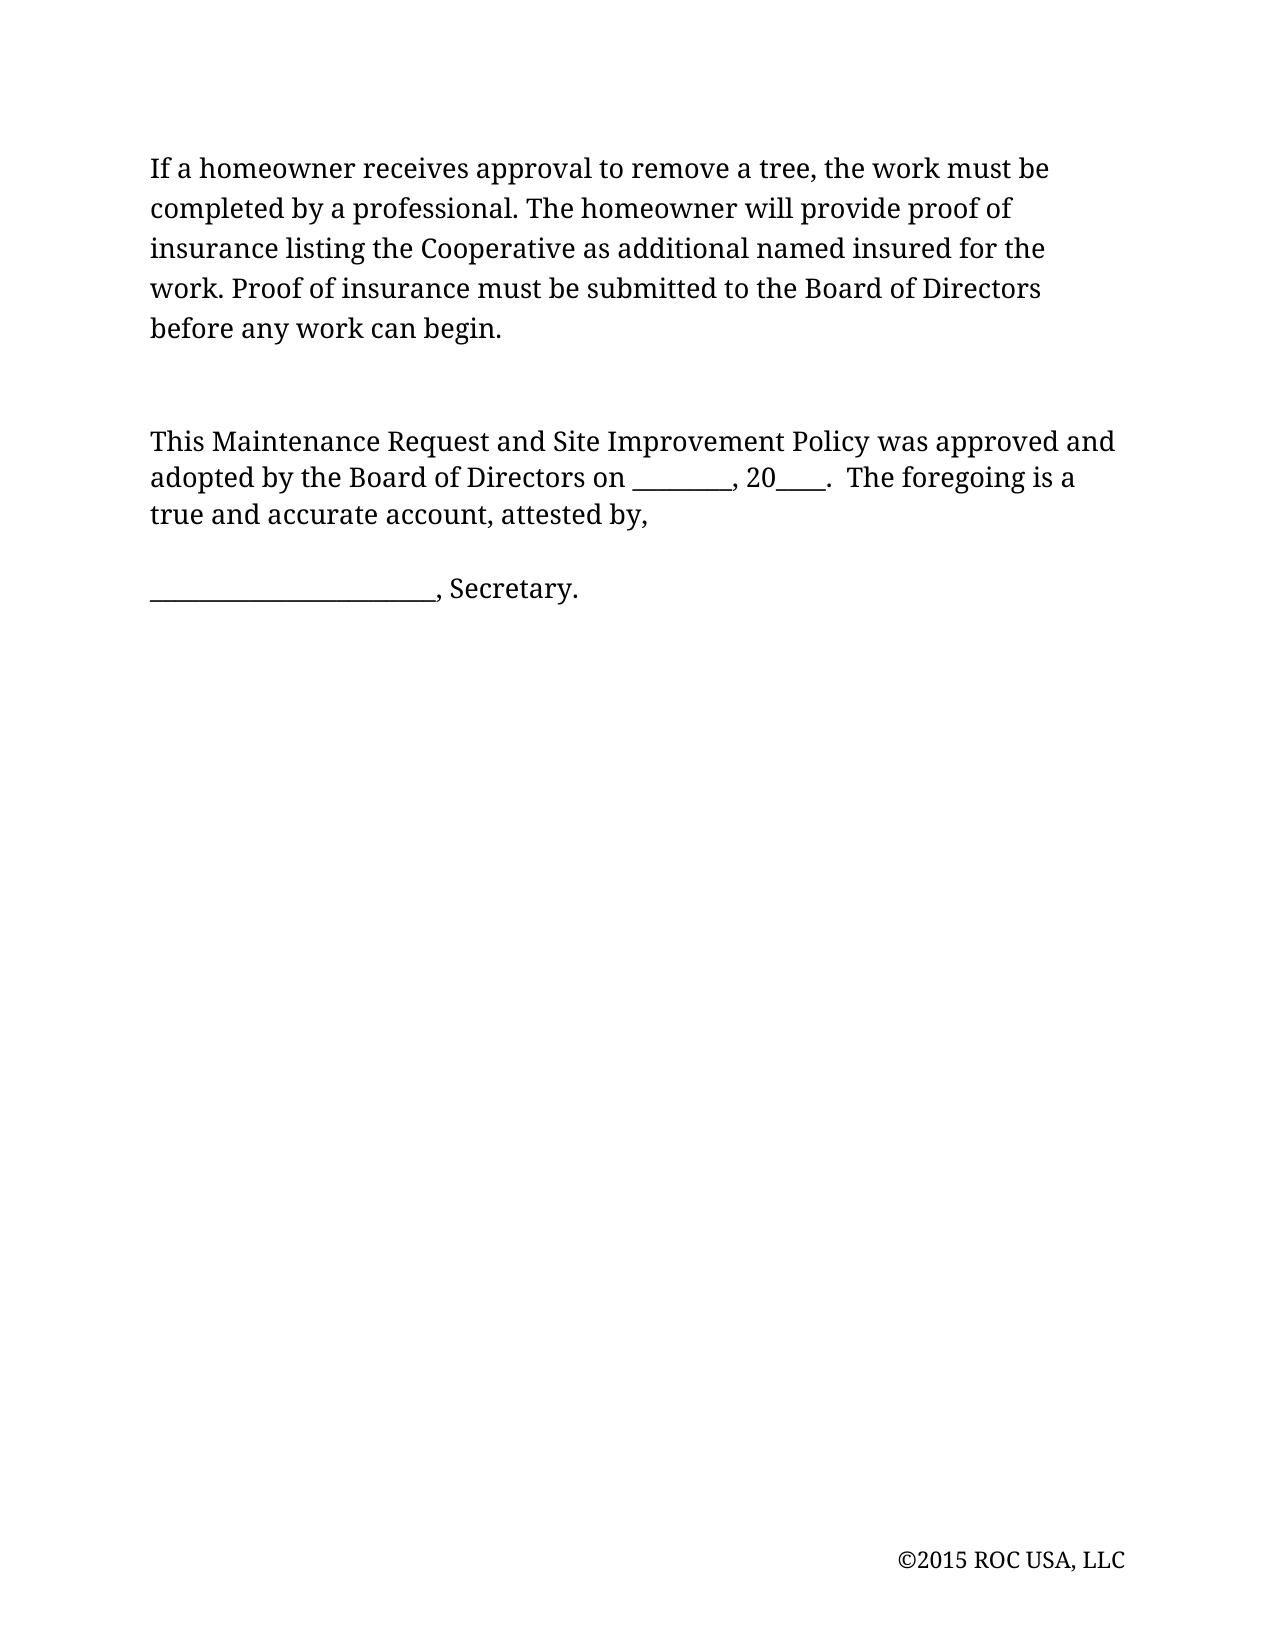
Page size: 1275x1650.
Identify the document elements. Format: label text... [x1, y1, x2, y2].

text This Maintenance Request and Site Improvement Policy was approved and adopted by the Board of Directors on ________, 20____. The foregoing is a true and accurate account, attested by, [150, 422, 1125, 533]
text If a homeowner receives approval to remove a tree, the work must be completed by a professional. The homeowner will provide proof of insurance listing the Cooperative as additional named insured for the work. Proof of insurance must be submitted to the Board of Directors before any work can begin. [150, 150, 1125, 346]
text _______________________, Secretary. [150, 569, 1125, 606]
